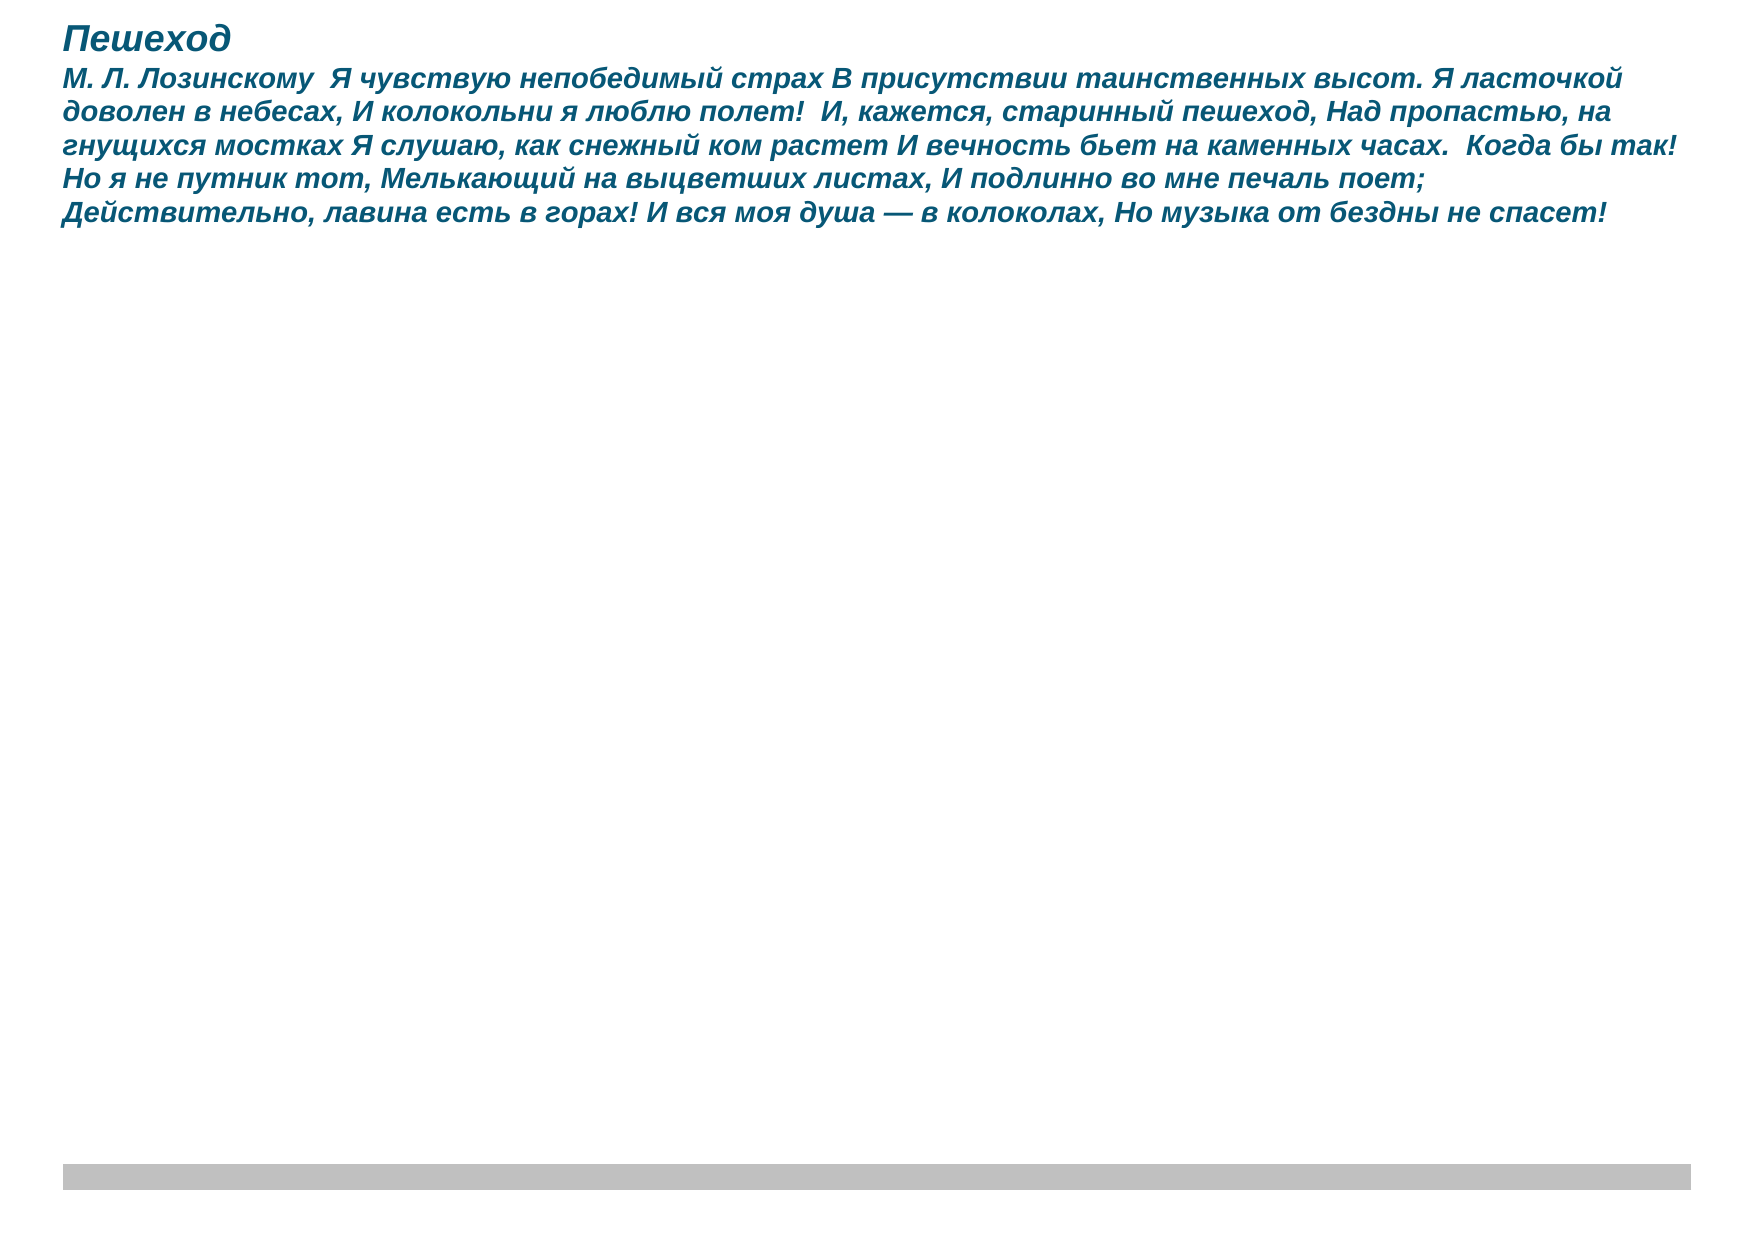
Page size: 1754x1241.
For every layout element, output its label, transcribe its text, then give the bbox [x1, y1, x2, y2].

text М. Л. Лозинскому [62, 61, 1691, 228]
subtitle Пешеход [62, 17, 1691, 60]
